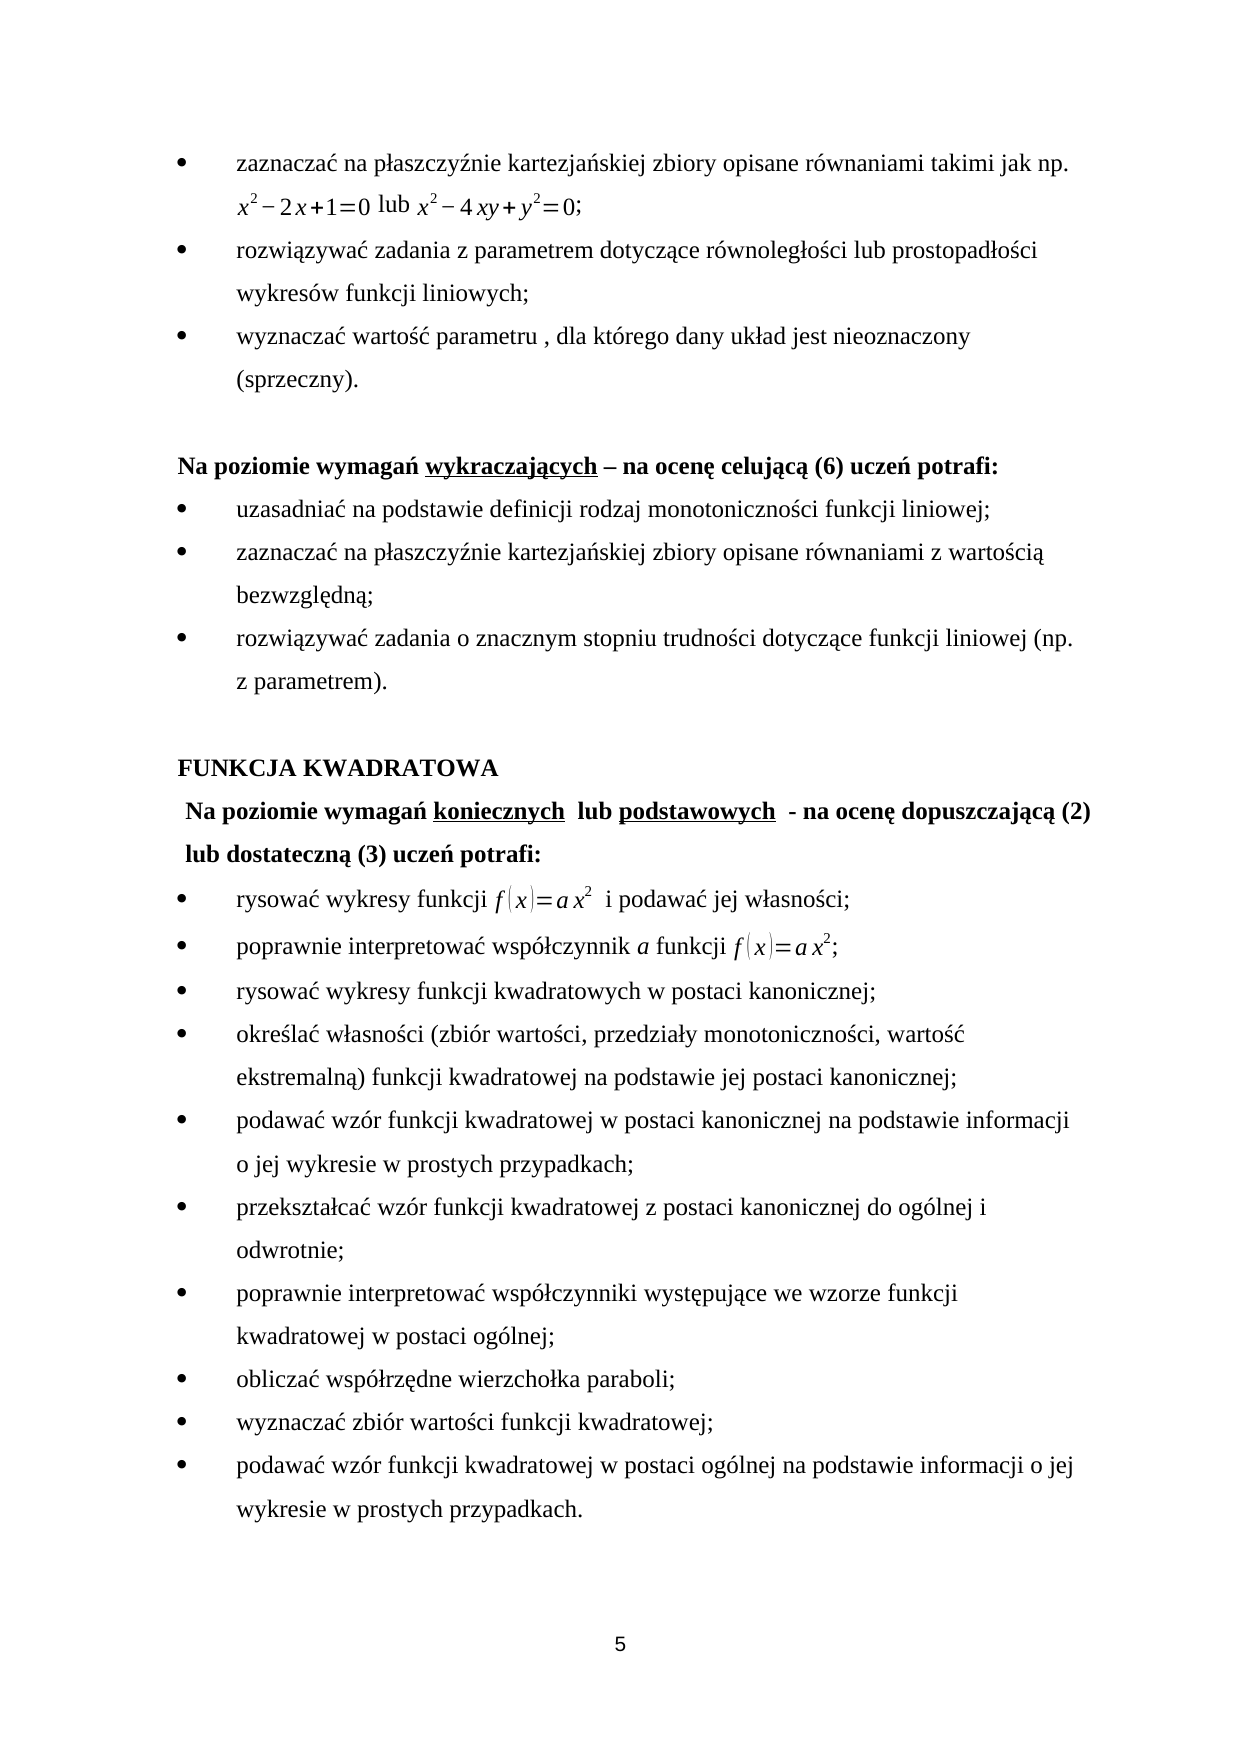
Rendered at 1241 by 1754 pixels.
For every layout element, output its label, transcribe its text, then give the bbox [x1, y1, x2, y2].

list wyznaczać zbiór wartości funkcji kwadratowej; [177, 1407, 1093, 1436]
list rysować wykresy funkcji kwadratowych w postaci kanonicznej; [177, 976, 1093, 1005]
list poprawnie interpretować współczynnik a funkcji ; [177, 929, 1093, 962]
list zaznaczać na płaszczyźnie kartezjańskiej zbiory opisane równaniami takimi jak np. lub ; [177, 148, 1093, 221]
list podawać wzór funkcji kwadratowej w postaci kanonicznej na podstawie informacji o jej wykresie w prostych przypadkach; [177, 1106, 1093, 1177]
list obliczać współrzędne wierzchołka paraboli; [177, 1364, 1093, 1393]
list uzasadniać na podstawie definicji rodzaj monotoniczności funkcji liniowej; [177, 494, 1093, 523]
list podawać wzór funkcji kwadratowej w postaci ogólnej na podstawie informacji o jej wykresie w prostych przypadkach. [177, 1451, 1093, 1522]
list Na poziomie wymagań koniecznych lub podstawowych - na ocenę dopuszczającą (2) lub dostateczną (3) uczeń potrafi: [185, 796, 1093, 868]
text FUNKCJA KWADRATOWA [177, 753, 1093, 781]
list zaznaczać na płaszczyźnie kartezjańskiej zbiory opisane równaniami z wartością bezwzględną; [177, 537, 1093, 609]
list określać własności (zbiór wartości, przedziały monotoniczności, wartość ekstremalną) funkcji kwadratowej na podstawie jej postaci kanonicznej; [177, 1019, 1093, 1091]
list przekształcać wzór funkcji kwadratowej z postaci kanonicznej do ogólnej i odwrotnie; [177, 1192, 1093, 1264]
text Na poziomie wymagań wykraczających – na ocenę celującą (6) uczeń potrafi: [177, 451, 1093, 479]
list rysować wykresy funkcji i podawać jej własności; [177, 882, 1093, 915]
list wyznaczać wartość parametru , dla którego dany układ jest nieoznaczony (sprzeczny). [177, 321, 1093, 393]
list rozwiązywać zadania o znacznym stopniu trudności dotyczące funkcji liniowej (np. z parametrem). [177, 623, 1093, 695]
list rozwiązywać zadania z parametrem dotyczące równoległości lub prostopadłości wykresów funkcji liniowych; [177, 235, 1093, 307]
list poprawnie interpretować współczynniki występujące we wzorze funkcji kwadratowej w postaci ogólnej; [177, 1278, 1093, 1350]
